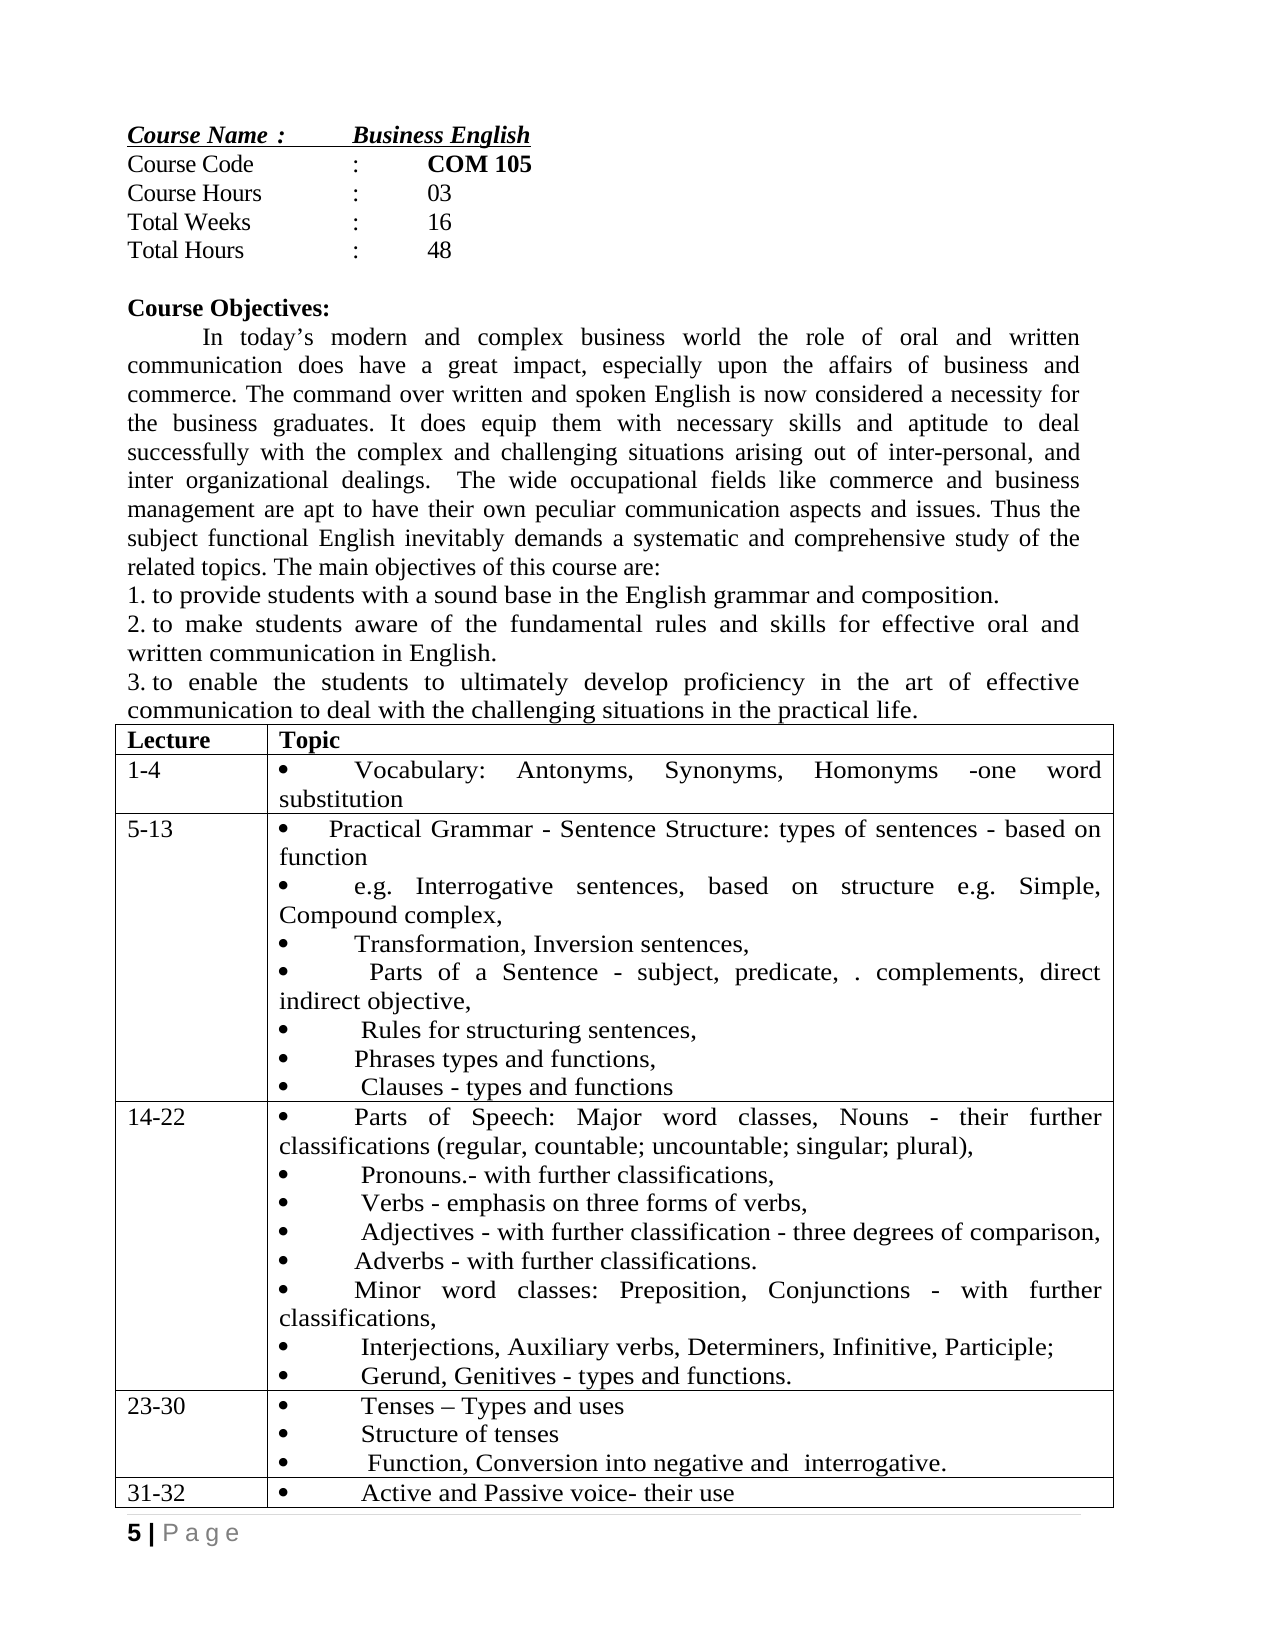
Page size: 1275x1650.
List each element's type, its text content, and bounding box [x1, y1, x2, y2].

text Course Code : COM 105 [127, 149, 1081, 178]
text Course Objectives: [127, 293, 1081, 322]
list to provide students with a sound base in the English grammar and composition. [127, 581, 1081, 609]
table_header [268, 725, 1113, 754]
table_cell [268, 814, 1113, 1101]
subtitle Course Name : Business English [127, 121, 1081, 149]
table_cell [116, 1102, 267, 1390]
text Course Hours : 03 [127, 178, 1081, 207]
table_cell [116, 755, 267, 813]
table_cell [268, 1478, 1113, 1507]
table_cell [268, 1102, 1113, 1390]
text Total Weeks : 16 [127, 207, 1081, 236]
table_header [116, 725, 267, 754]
text Total Hours : 48 [127, 236, 1081, 264]
list to make students aware of the fundamental rules and skills for effective oral and written communication in English. [127, 609, 1081, 667]
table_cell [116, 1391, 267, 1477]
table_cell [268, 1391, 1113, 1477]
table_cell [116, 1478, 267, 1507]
text In today’s modern and complex business world the role of oral and written communication does have a great impact, especially upon the affairs of business and commerce. The command over written and spoken English is now considered a necessity for the business graduates. It does equip them with necessary skills and aptitude to deal successfully with the complex and challenging situations arising out of inter-personal, and inter organizational dealings. The wide occupational fields like commerce and business management are apt to have their own peculiar communication aspects and issues. Thus the subject functional English inevitably demands a systematic and comprehensive study of the related topics. The main objectives of this course are: [127, 322, 1081, 581]
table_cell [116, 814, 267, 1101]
list to enable the students to ultimately develop proficiency in the art of effective communication to deal with the challenging situations in the practical life. [127, 667, 1081, 724]
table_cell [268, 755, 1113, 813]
